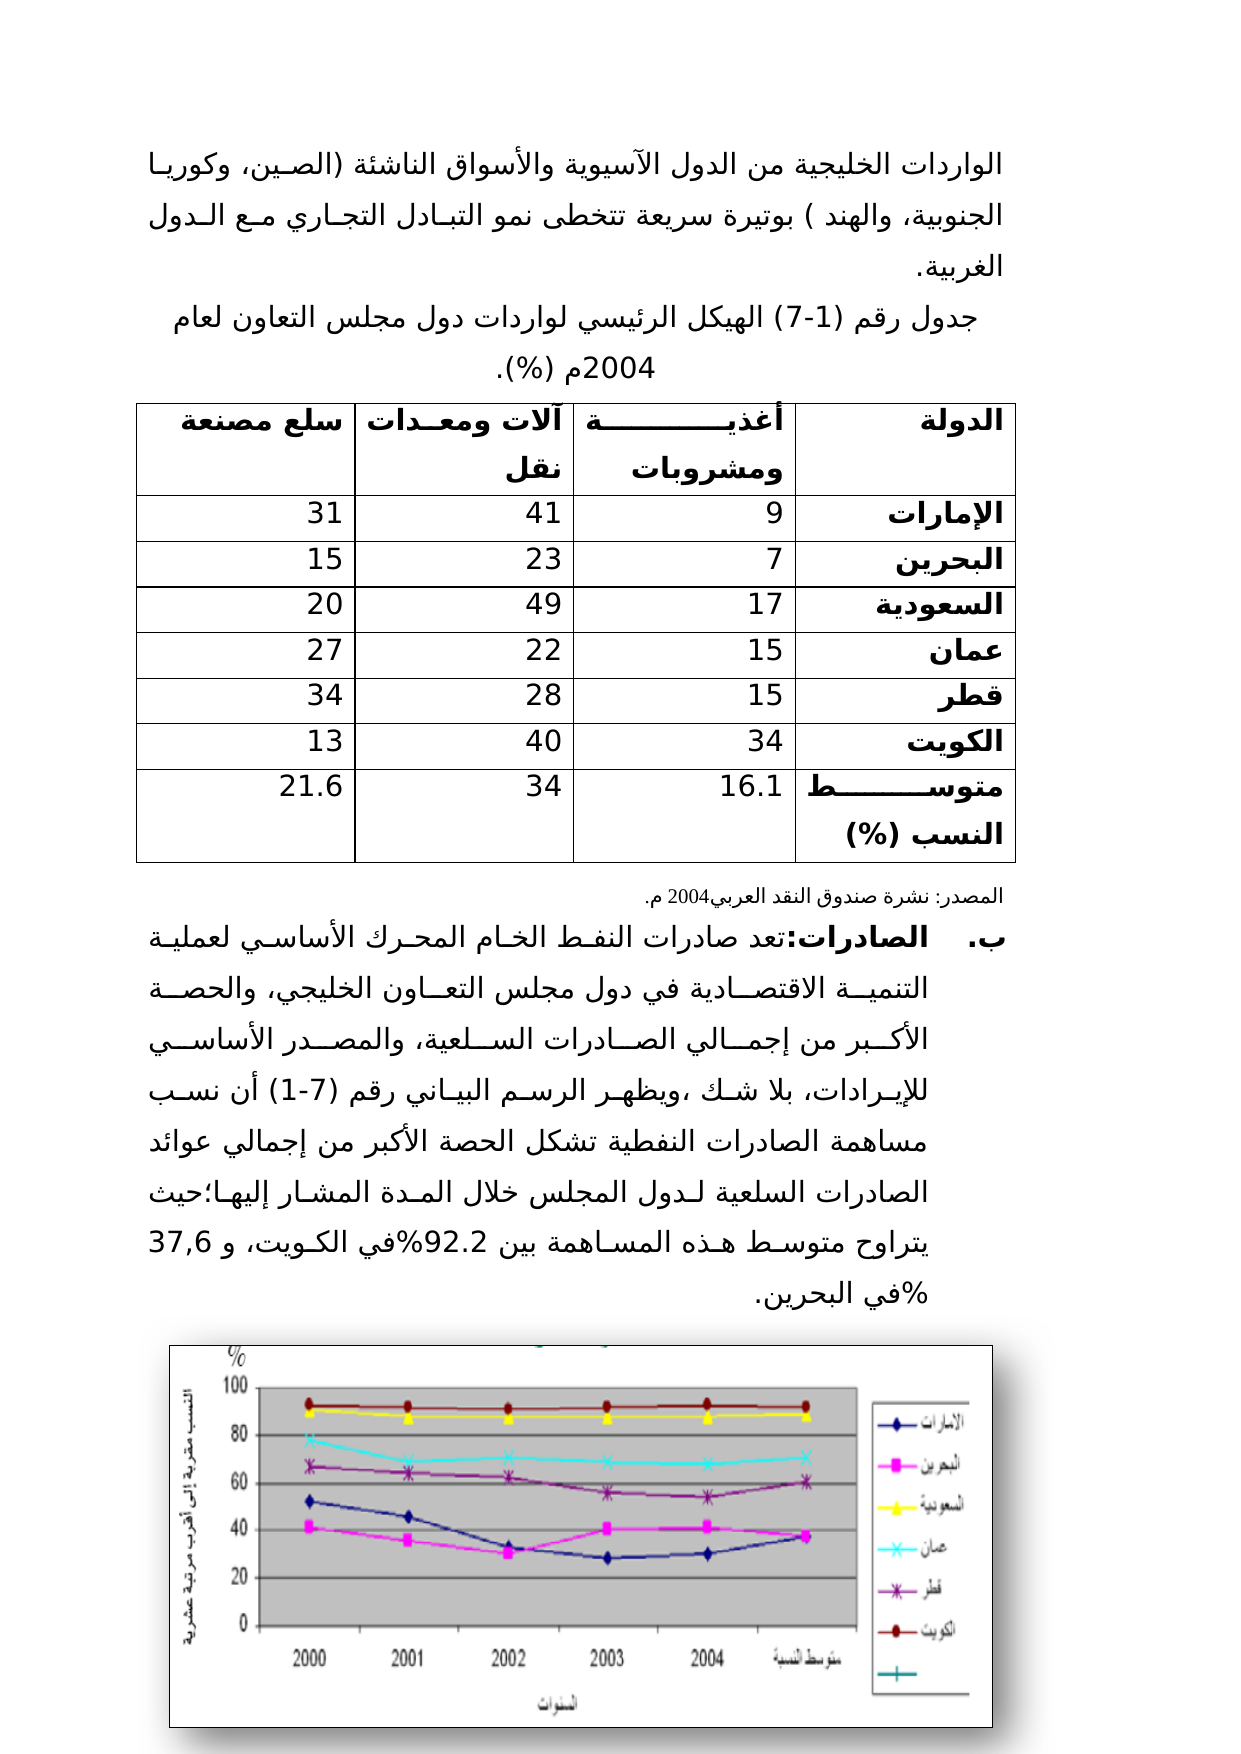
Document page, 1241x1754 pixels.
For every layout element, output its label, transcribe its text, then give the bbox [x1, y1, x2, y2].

table_cell 15 [137, 542, 354, 586]
table_cell 7 [574, 542, 795, 586]
table_cell 23 [356, 542, 573, 586]
table_cell 34 [137, 679, 354, 723]
table_cell السعودية [796, 588, 1015, 632]
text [148, 148, 1004, 283]
text المصدر: نشرة صندوق النقد العربي2004 م. [148, 884, 1004, 908]
table_cell عمان [796, 633, 1015, 677]
table_cell 27 [137, 633, 354, 677]
table_header الدولة [796, 404, 1015, 495]
table_cell البحرين [796, 542, 1015, 586]
table_cell 40 [356, 724, 573, 768]
table_cell 15 [574, 679, 795, 723]
table_cell 21.6 [137, 770, 354, 862]
table_header سلع مصنعة [137, 404, 354, 495]
table_cell 31 [137, 496, 354, 541]
table_cell متوسط النسب (%) [796, 770, 1015, 862]
table_cell 20 [137, 588, 354, 632]
table_cell 28 [356, 679, 573, 723]
table_cell الإمارات [796, 496, 1015, 541]
table_header أغذية ومشروبات [574, 404, 795, 495]
table_cell 13 [137, 724, 354, 768]
table_cell 41 [356, 496, 573, 541]
table_cell 9 [574, 496, 795, 541]
table_cell 22 [356, 633, 573, 677]
table_cell 34 [574, 724, 795, 768]
table_cell الكويت [796, 724, 1015, 768]
table_cell 15 [574, 633, 795, 677]
table_cell 34 [356, 770, 573, 862]
table_cell 16.1 [574, 770, 795, 862]
table_cell 49 [356, 588, 573, 632]
table_header آلات ومعدات نقل [356, 404, 573, 495]
list الصادرات:تعد صادرات النفط الخام المحرك الأساسي لعملية التنمية الاقتصادية في دول مجلس التعاون الخليجي، والحصة الأكبر من إجمالي الصادرات السلعية، والمصدر الأساسي للإيرادات، بلا شك ،ويظهر الرسم البياني رقم (7-1) أن نسب مساهمة الصادرات النفطية تشكل الحصة الأكبر من إجمالي عوائد الصادرات السلعية لدول المجلس خلال المدة المشار إليها؛حيث يتراوح متوسط هذه المساهمة بين 92.2%في الكويت، و 37,6 %في البحرين. [148, 920, 966, 1311]
table_cell قطر [796, 679, 1015, 723]
text جدول رقم (1-7) الهيكل الرئيسي لواردات دول مجلس التعاون لعام 2004م (%). [148, 301, 1004, 385]
table_cell 17 [574, 588, 795, 632]
